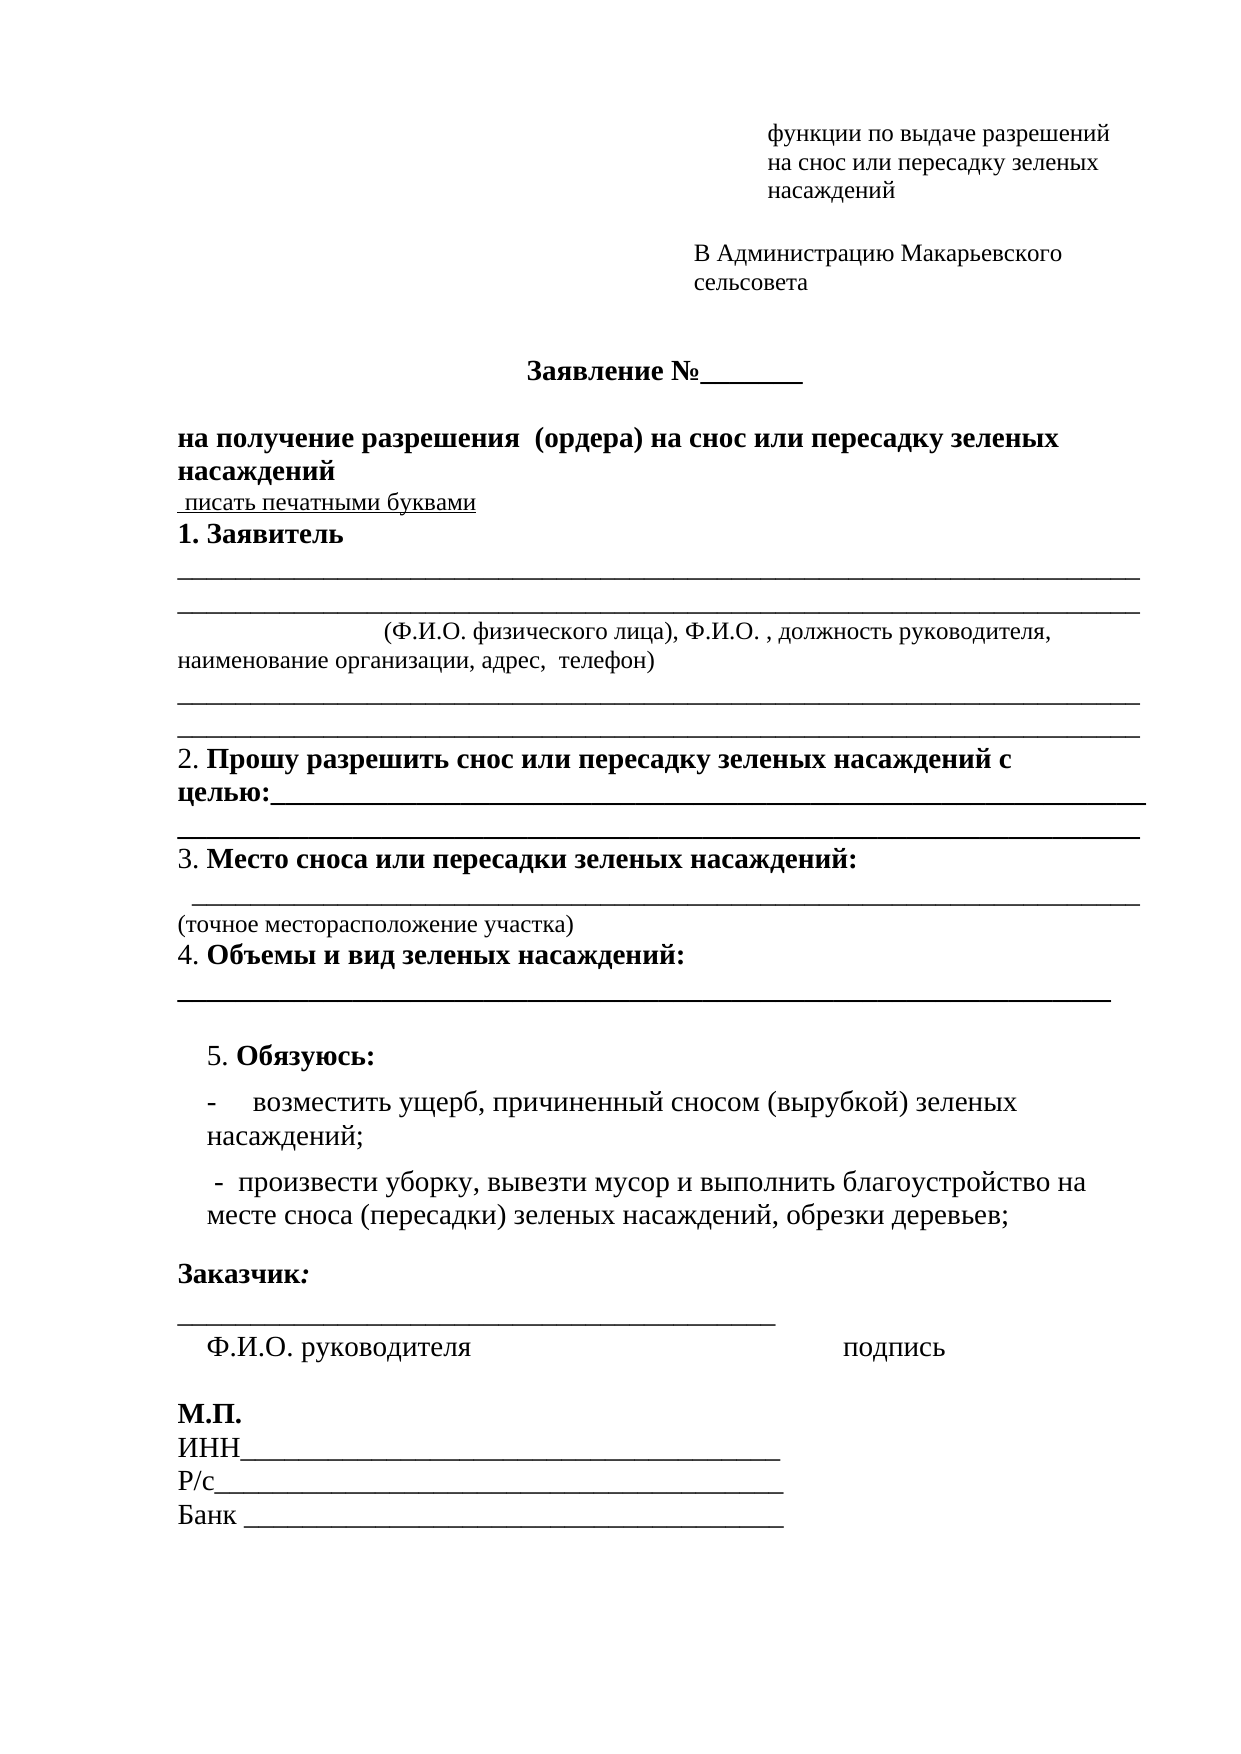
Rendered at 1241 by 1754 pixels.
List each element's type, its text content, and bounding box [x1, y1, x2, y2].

text (точное месторасположение участка) [177, 909, 1152, 937]
text Р/с_______________________________________ [177, 1463, 1152, 1497]
text - возместить ущерб, причиненный сносом (вырубкой) зеленых насаждений; [207, 1084, 1152, 1151]
text Заказчик: [177, 1256, 1152, 1289]
text на получение разрешения (ордера) на снос или пересадку зеленых насаждений [177, 420, 1152, 487]
text _________________________________________________________________ [177, 875, 1152, 909]
text 3. Место сноса или пересадки зеленых насаждений: [177, 842, 1152, 875]
text писать печатными буквами [177, 487, 1152, 516]
text функции по выдаче разрешений [702, 118, 1152, 147]
text ____________________________________________________________________________________________________________________________________ [177, 674, 1152, 741]
text 1. Заявитель ____________________________________________________________________________________________________________________________________ [177, 516, 1152, 616]
text 4. Объемы и вид зеленых насаждений: ________________________________________________________________ [177, 937, 1152, 1004]
text Заявление №_______ [177, 353, 1152, 386]
text 5. Обязуюсь: [207, 1038, 1152, 1072]
text - произвести уборку, вывезти мусор и выполнить благоустройство на месте сноса (пересадки) зеленых насаждений, обрезки деревьев; [207, 1164, 1152, 1231]
text Ф.И.О. руководителя подпись [177, 1329, 1152, 1363]
text Банк _____________________________________ [177, 1497, 1152, 1530]
text на снос или пересадку зеленых [702, 147, 1152, 176]
text (Ф.И.О. физического лица), Ф.И.О. , должность руководителя, наименование организации, адрес, телефон) [177, 616, 1152, 674]
text 2. Прошу разрешить снос или пересадку зеленых насаждений с целью:______________________________________________________________________________________________________________________________ [177, 741, 1152, 842]
text насаждений [702, 176, 1152, 204]
text М.П. ИНН_____________________________________ [177, 1396, 1152, 1463]
text В Администрацию Макарьевского сельсовета [693, 238, 1152, 295]
text _________________________________________ [177, 1296, 1152, 1329]
